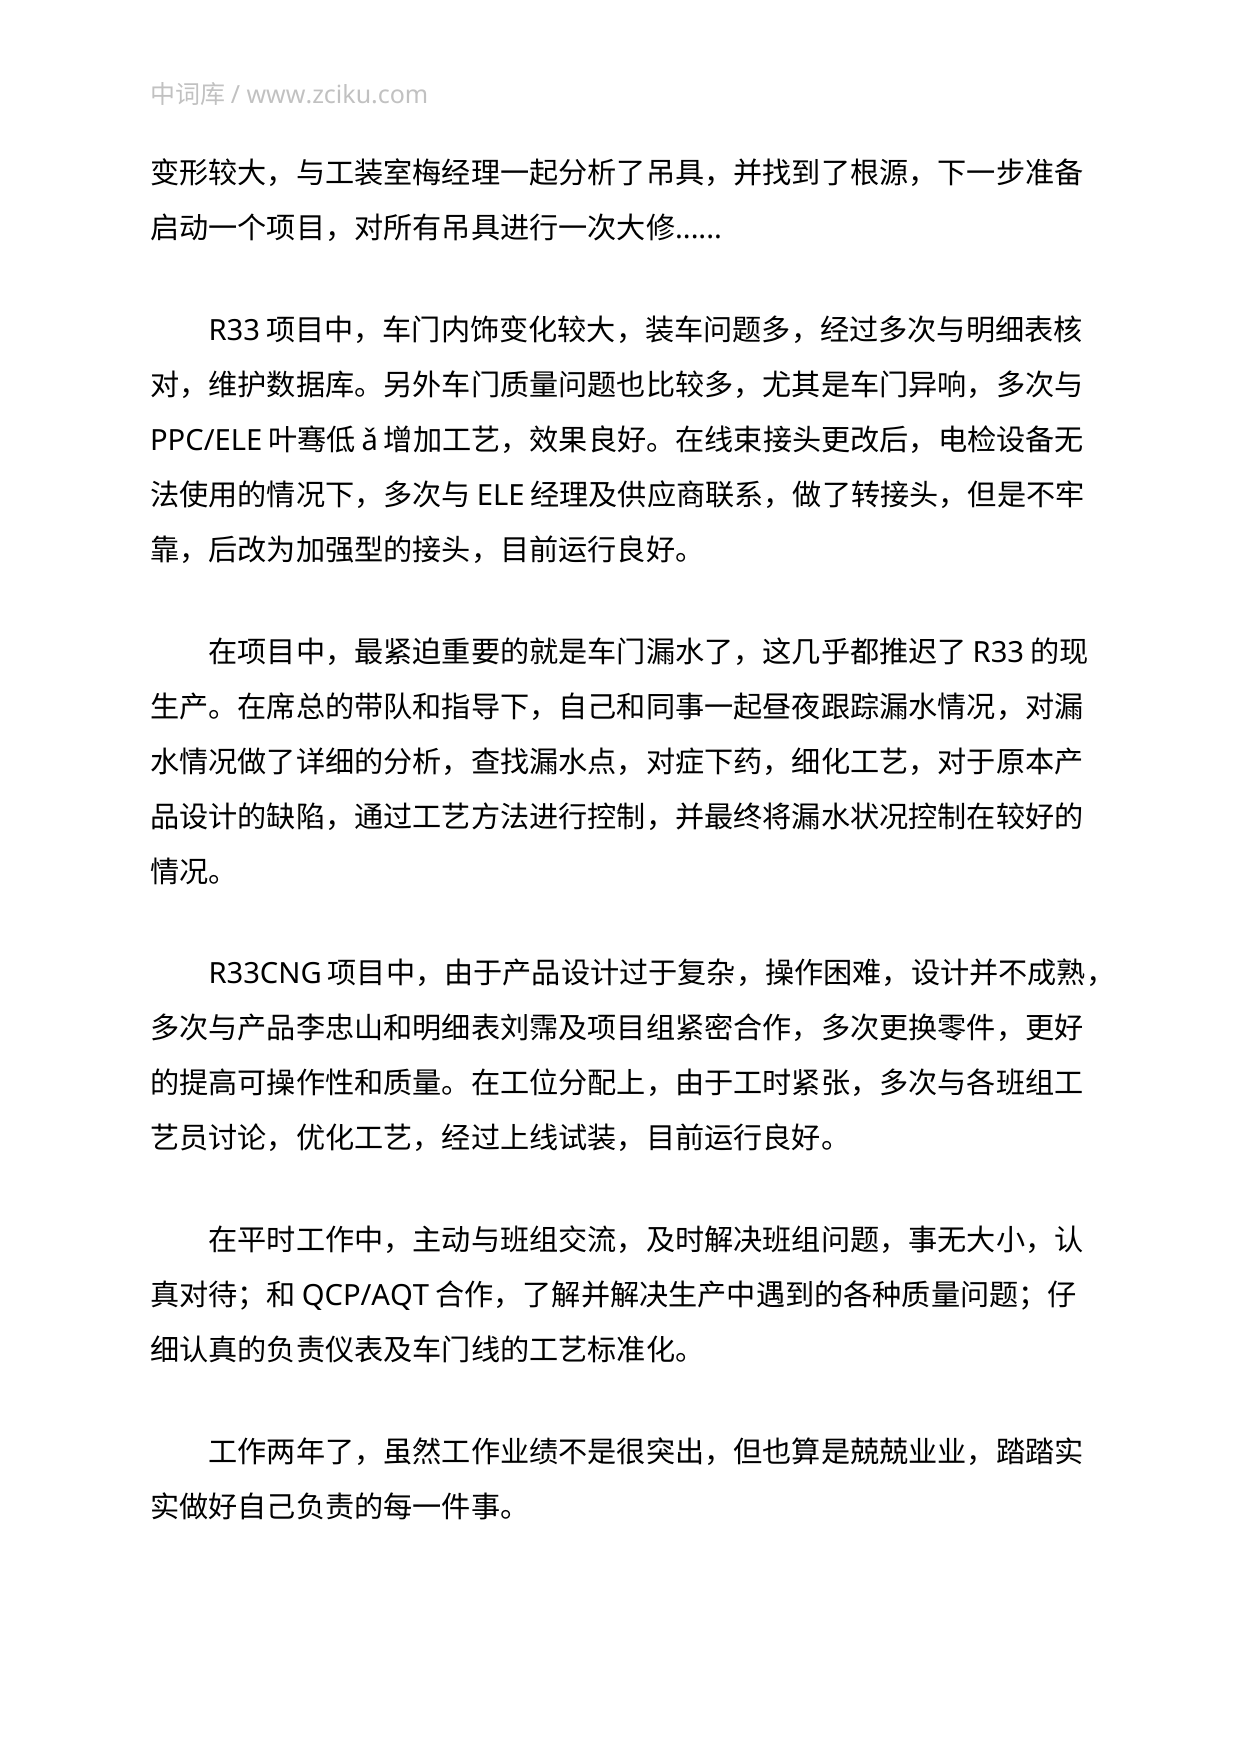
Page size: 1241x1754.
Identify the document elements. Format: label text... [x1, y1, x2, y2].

text R33项目中，车门内饰变化较大，装车问题多，经过多次与明细表核对，维护数据库。另外车门质量问题也比较多，尤其是车门异响，多次与PPC/ELE叶骞低ǎ增加工艺，效果良好。在线束接头更改后，电检设备无法使用的情况下，多次与ELE经理及供应商联系，做了转接头，但是不牢靠，后改为加强型的接头，目前运行良好。 [150, 307, 1090, 569]
text 在项目中，最紧迫重要的就是车门漏水了，这几乎都推迟了R33的现生产。在席总的带队和指导下，自己和同事一起昼夜跟踪漏水情况，对漏水情况做了详细的分析，查找漏水点，对症下药，细化工艺，对于原本产品设计的缺陷，通过工艺方法进行控制，并最终将漏水状况控制在较好的情况。 [150, 628, 1090, 891]
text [150, 150, 1090, 247]
text 工作两年了，虽然工作业绩不是很突出，但也算是兢兢业业，踏踏实实做好自己负责的每一件事。 [150, 1428, 1090, 1525]
text 在平时工作中，主动与班组交流，及时解决班组问题，事无大小，认真对待；和QCP/AQT合作，了解并解决生产中遇到的各种质量问题；仔细认真的负责仪表及车门线的工艺标准化。 [150, 1217, 1090, 1369]
text R33CNG项目中，由于产品设计过于复杂，操作困难，设计并不成熟，多次与产品李忠山和明细表刘霈及项目组紧密合作，多次更换零件，更好的提高可操作性和质量。在工位分配上，由于工时紧张，多次与各班组工艺员讨论，优化工艺，经过上线试装，目前运行良好。 [150, 950, 1090, 1157]
